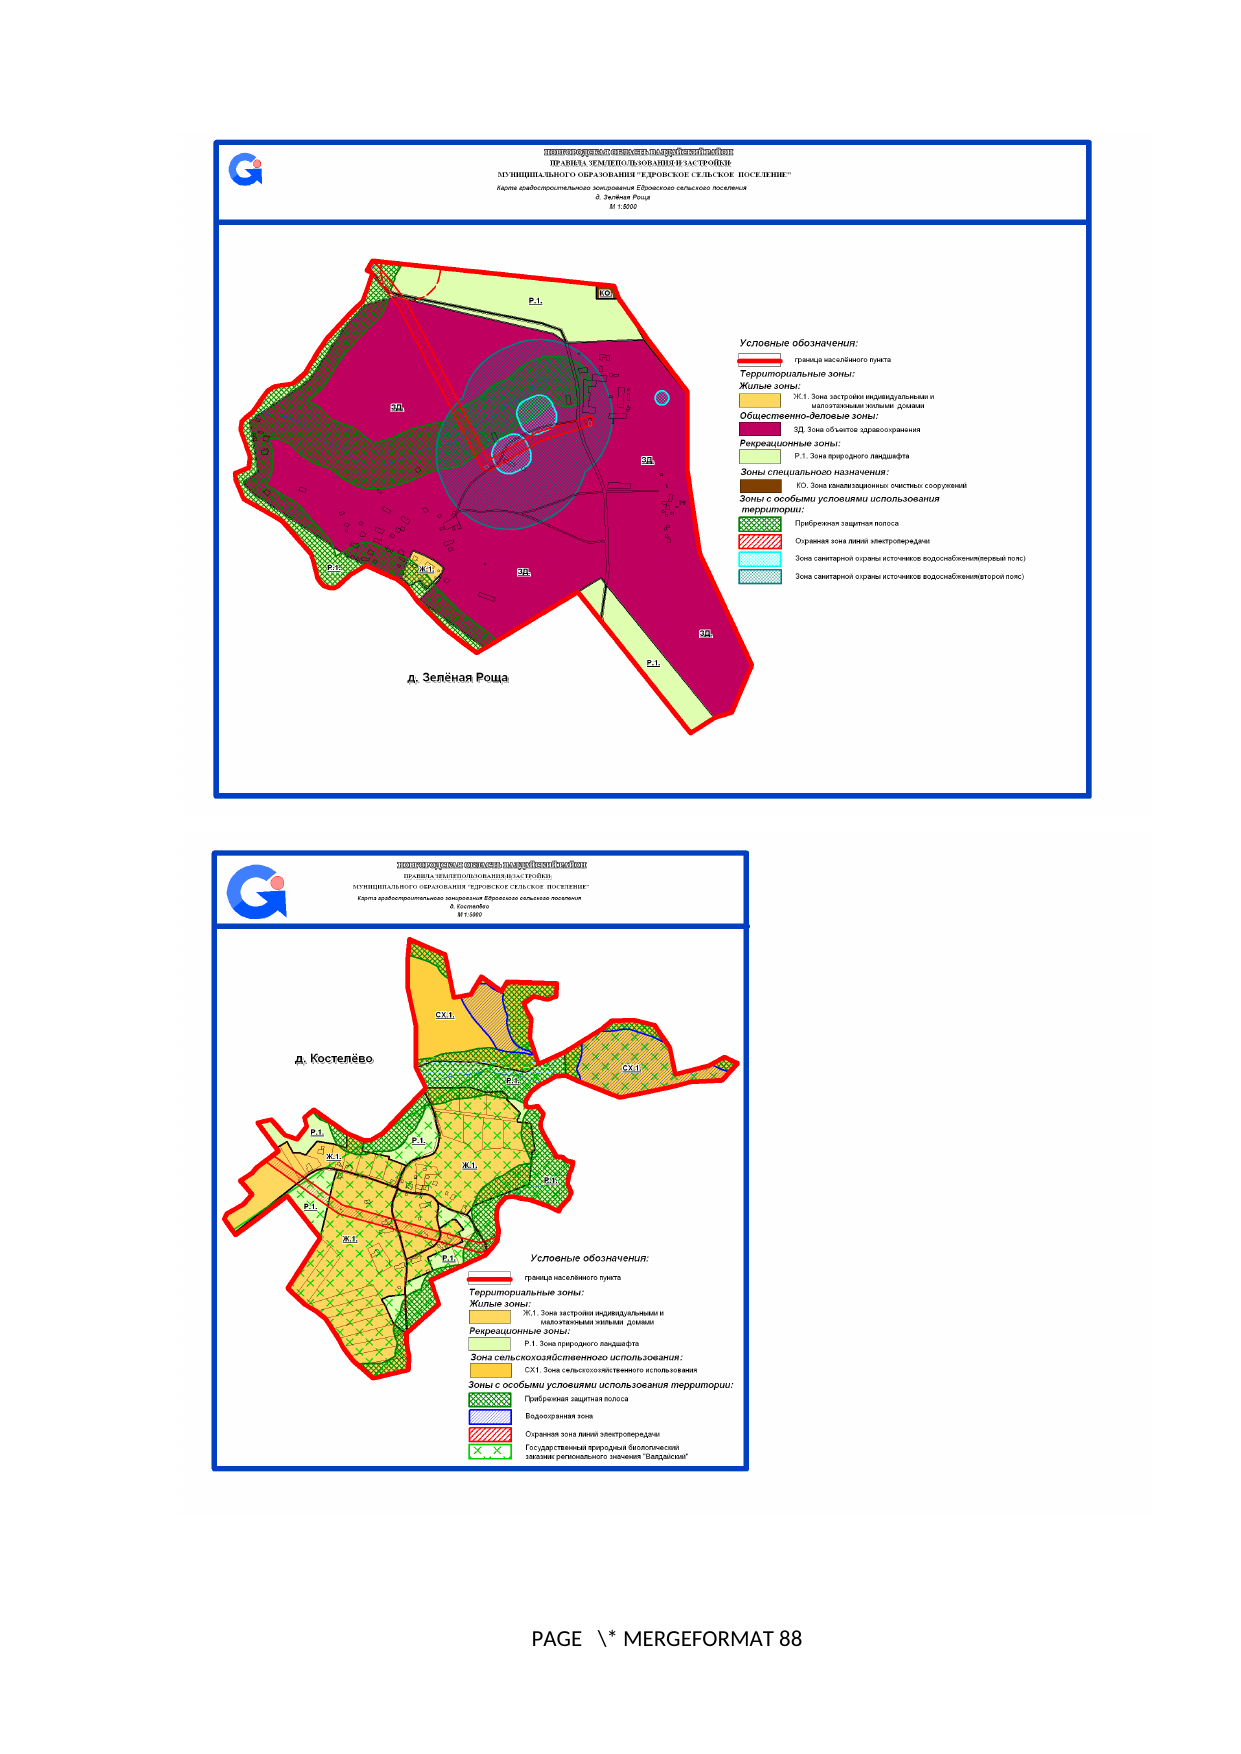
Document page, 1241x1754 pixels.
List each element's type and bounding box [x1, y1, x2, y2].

picture [177, 132, 1152, 822]
picture [177, 826, 1152, 1516]
